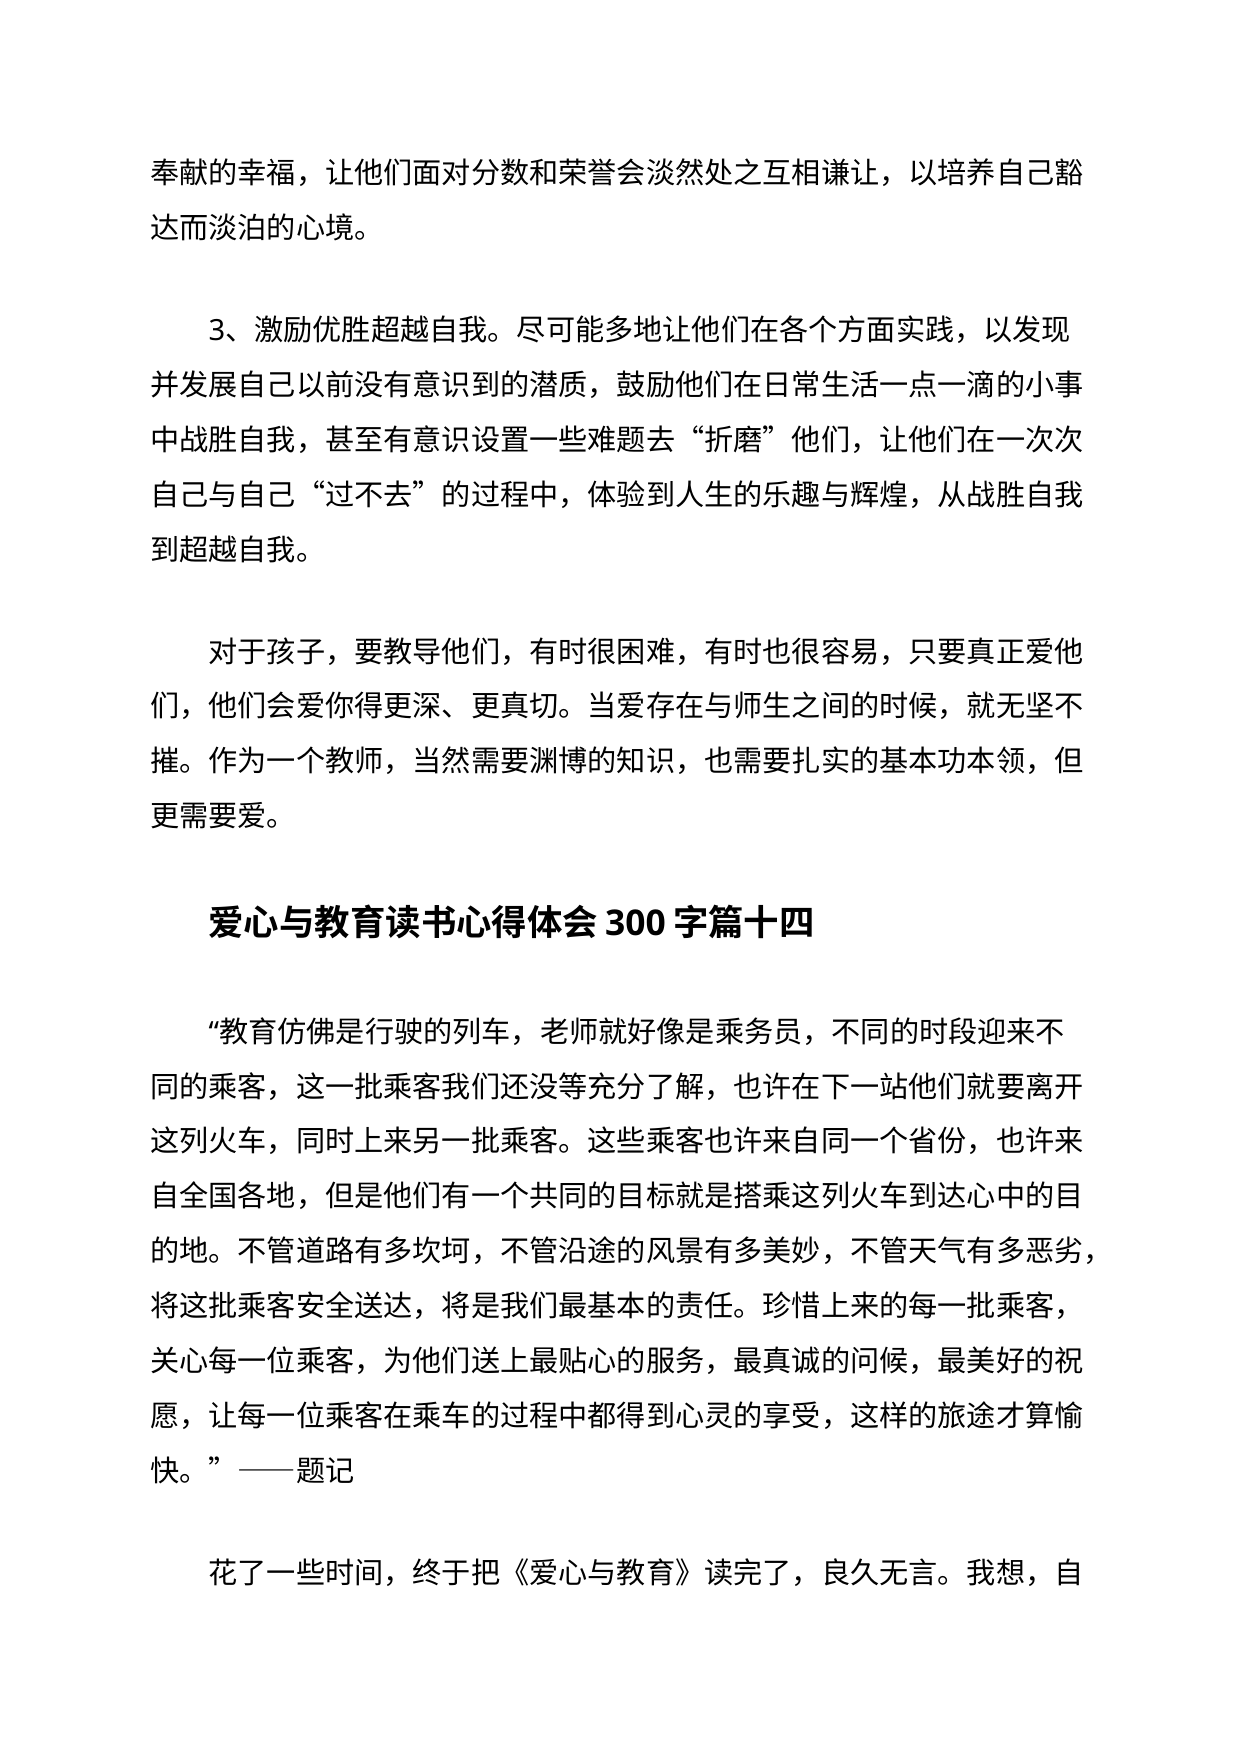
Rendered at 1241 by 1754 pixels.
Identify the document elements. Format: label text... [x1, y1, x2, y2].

text 对于孩子，要教导他们，有时很困难，有时也很容易，只要真正爱他们，他们会爱你得更深、更真切。当爱存在与师生之间的时候，就无坚不摧。作为一个教师，当然需要渊博的知识，也需要扎实的基本功本领，但更需要爱。 [150, 628, 1090, 835]
text 爱心与教育读书心得体会300字篇十四 [150, 894, 1090, 946]
text “教育仿佛是行驶的列车，老师就好像是乘务员，不同的时段迎来不同的乘客，这一批乘客我们还没等充分了解，也许在下一站他们就要离开这列火车，同时上来另一批乘客。这些乘客也许来自同一个省份，也许来自全国各地，但是他们有一个共同的目标就是搭乘这列火车到达心中的目的地。不管道路有多坎坷，不管沿途的风景有多美妙，不管天气有多恶劣，将这批乘客安全送达，将是我们最基本的责任。珍惜上来的每一批乘客，关心每一位乘客，为他们送上最贴心的服务，最真诚的问候，最美好的祝愿，让每一位乘客在乘车的过程中都得到心灵的享受，这样的旅途才算愉快。”——题记 [150, 1008, 1090, 1490]
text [150, 1549, 1090, 1591]
text 3、激励优胜超越自我。尽可能多地让他们在各个方面实践，以发现并发展自己以前没有意识到的潜质，鼓励他们在日常生活一点一滴的小事中战胜自我，甚至有意识设置一些难题去“折磨”他们，让他们在一次次自己与自己“过不去”的过程中，体验到人生的乐趣与辉煌，从战胜自我到超越自我。 [150, 307, 1090, 569]
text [150, 150, 1090, 247]
